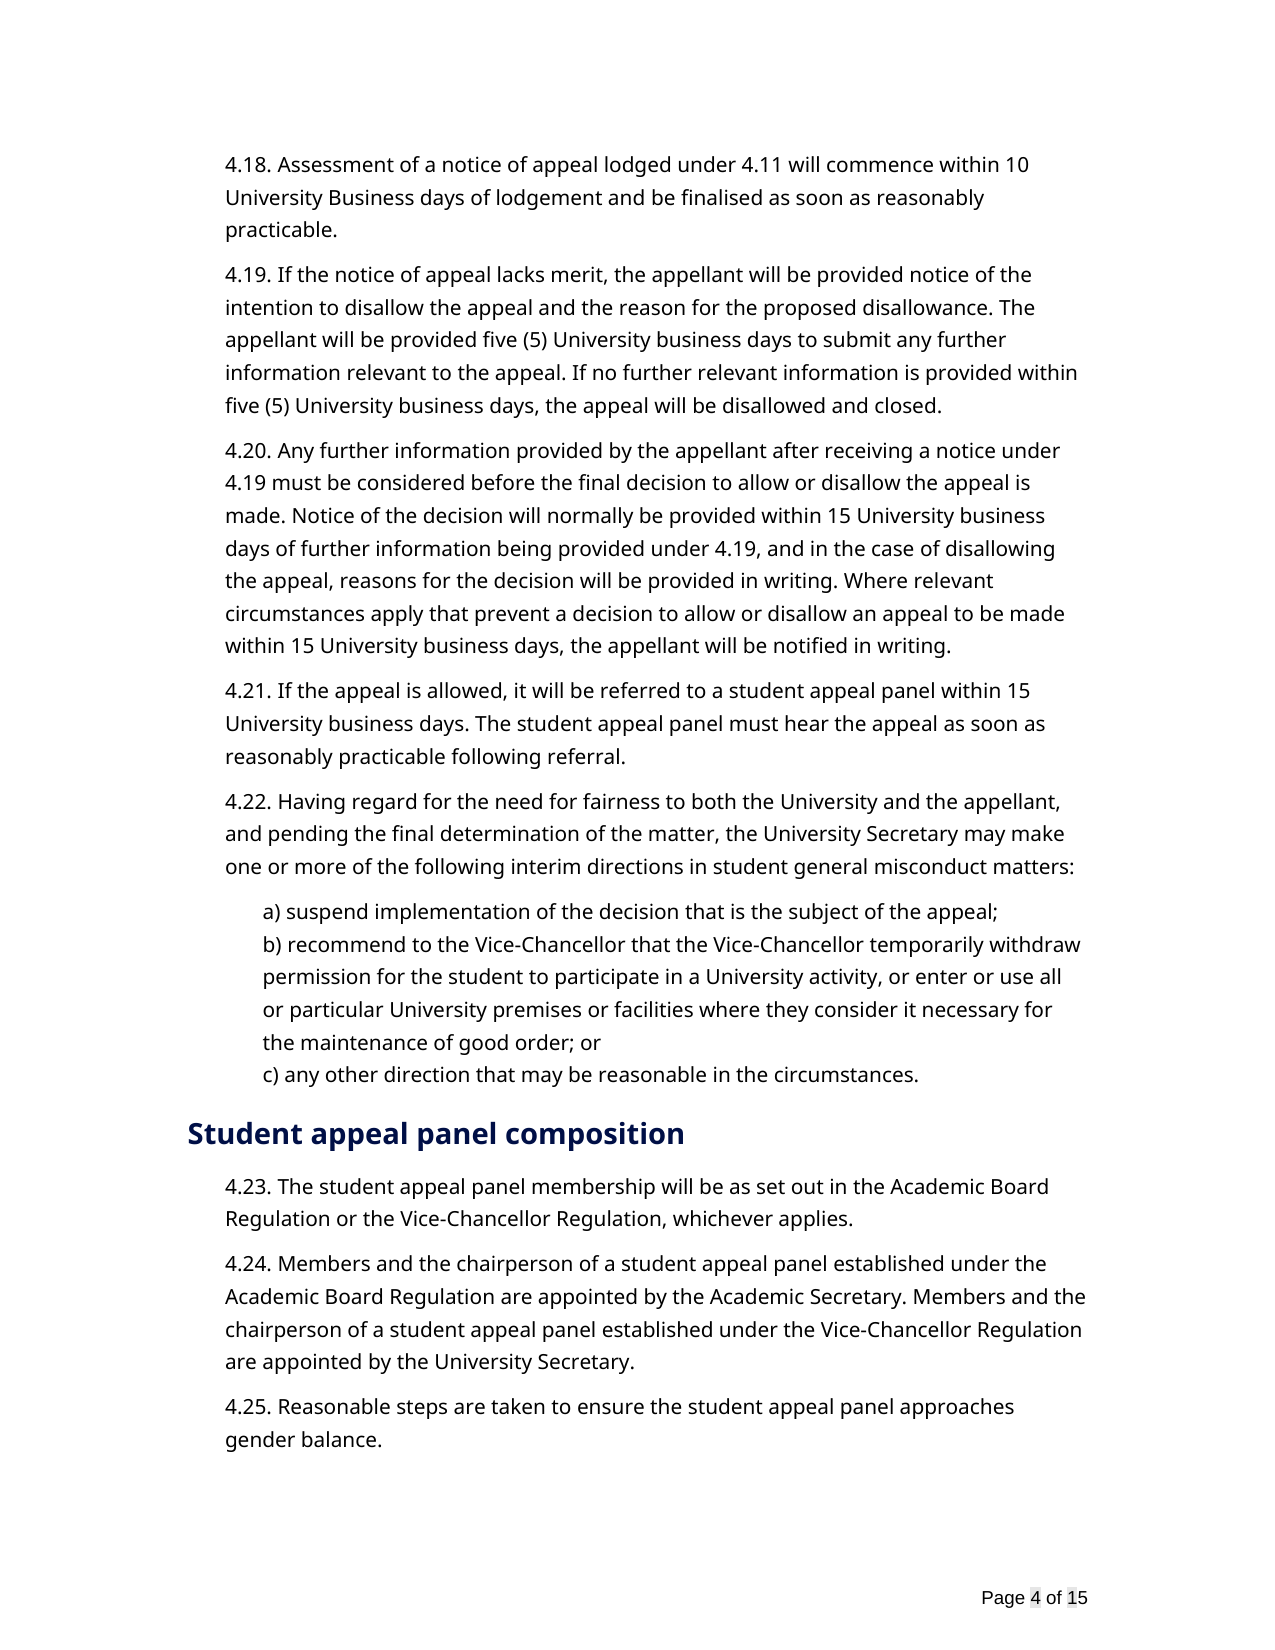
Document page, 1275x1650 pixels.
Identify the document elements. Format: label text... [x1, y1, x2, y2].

text The student appeal panel membership will be as set out in the Academic Board Regulation or the Vice-Chancellor Regulation, whichever applies. [225, 1172, 1087, 1233]
text If the notice of appeal lacks merit, the appellant will be provided notice of the intention to disallow the appeal and the reason for the proposed disallowance. The appellant will be provided five (5) University business days to submit any further information relevant to the appeal. If no further relevant information is provided within five (5) University business days, the appeal will be disallowed and closed. [225, 260, 1087, 419]
text Any further information provided by the appellant after receiving a notice under 4.19 must be considered before the final decision to allow or disallow the appeal is made. Notice of the decision will normally be provided within 15 University business days of further information being provided under 4.19, and in the case of disallowing the appeal, reasons for the decision will be provided in writing. Where relevant circumstances apply that prevent a decision to allow or disallow an appeal to be made within 15 University business days, the appellant will be notified in writing. [225, 436, 1087, 660]
text Reasonable steps are taken to ensure the student appeal panel approaches gender balance. [225, 1392, 1087, 1453]
text If the appeal is allowed, it will be referred to a student appeal panel within 15 University business days. The student appeal panel must hear the appeal as soon as reasonably practicable following referral. [225, 677, 1087, 770]
text Assessment of a notice of appeal lodged under 4.11 will commence within 10 University Business days of lodgement and be finalised as soon as reasonably practicable. [225, 150, 1087, 244]
text recommend to the Vice-Chancellor that the Vice-Chancellor temporarily withdraw permission for the student to participate in a University activity, or enter or use all or particular University premises or facilities where they consider it necessary for the maintenance of good order; or [262, 930, 1087, 1056]
text Members and the chairperson of a student appeal panel established under the Academic Board Regulation are appointed by the Academic Secretary. Members and the chairperson of a student appeal panel established under the Vice-Chancellor Regulation are appointed by the University Secretary. [225, 1249, 1087, 1376]
text Having regard for the need for fairness to both the University and the appellant, and pending the final determination of the matter, the University Secretary may make one or more of the following interim directions in student general misconduct matters: [225, 787, 1087, 881]
text any other direction that may be reasonable in the circumstances. [262, 1060, 1087, 1089]
subtitle Student appeal panel composition [187, 1114, 1087, 1153]
text suspend implementation of the decision that is the subject of the appeal; [262, 897, 1087, 926]
